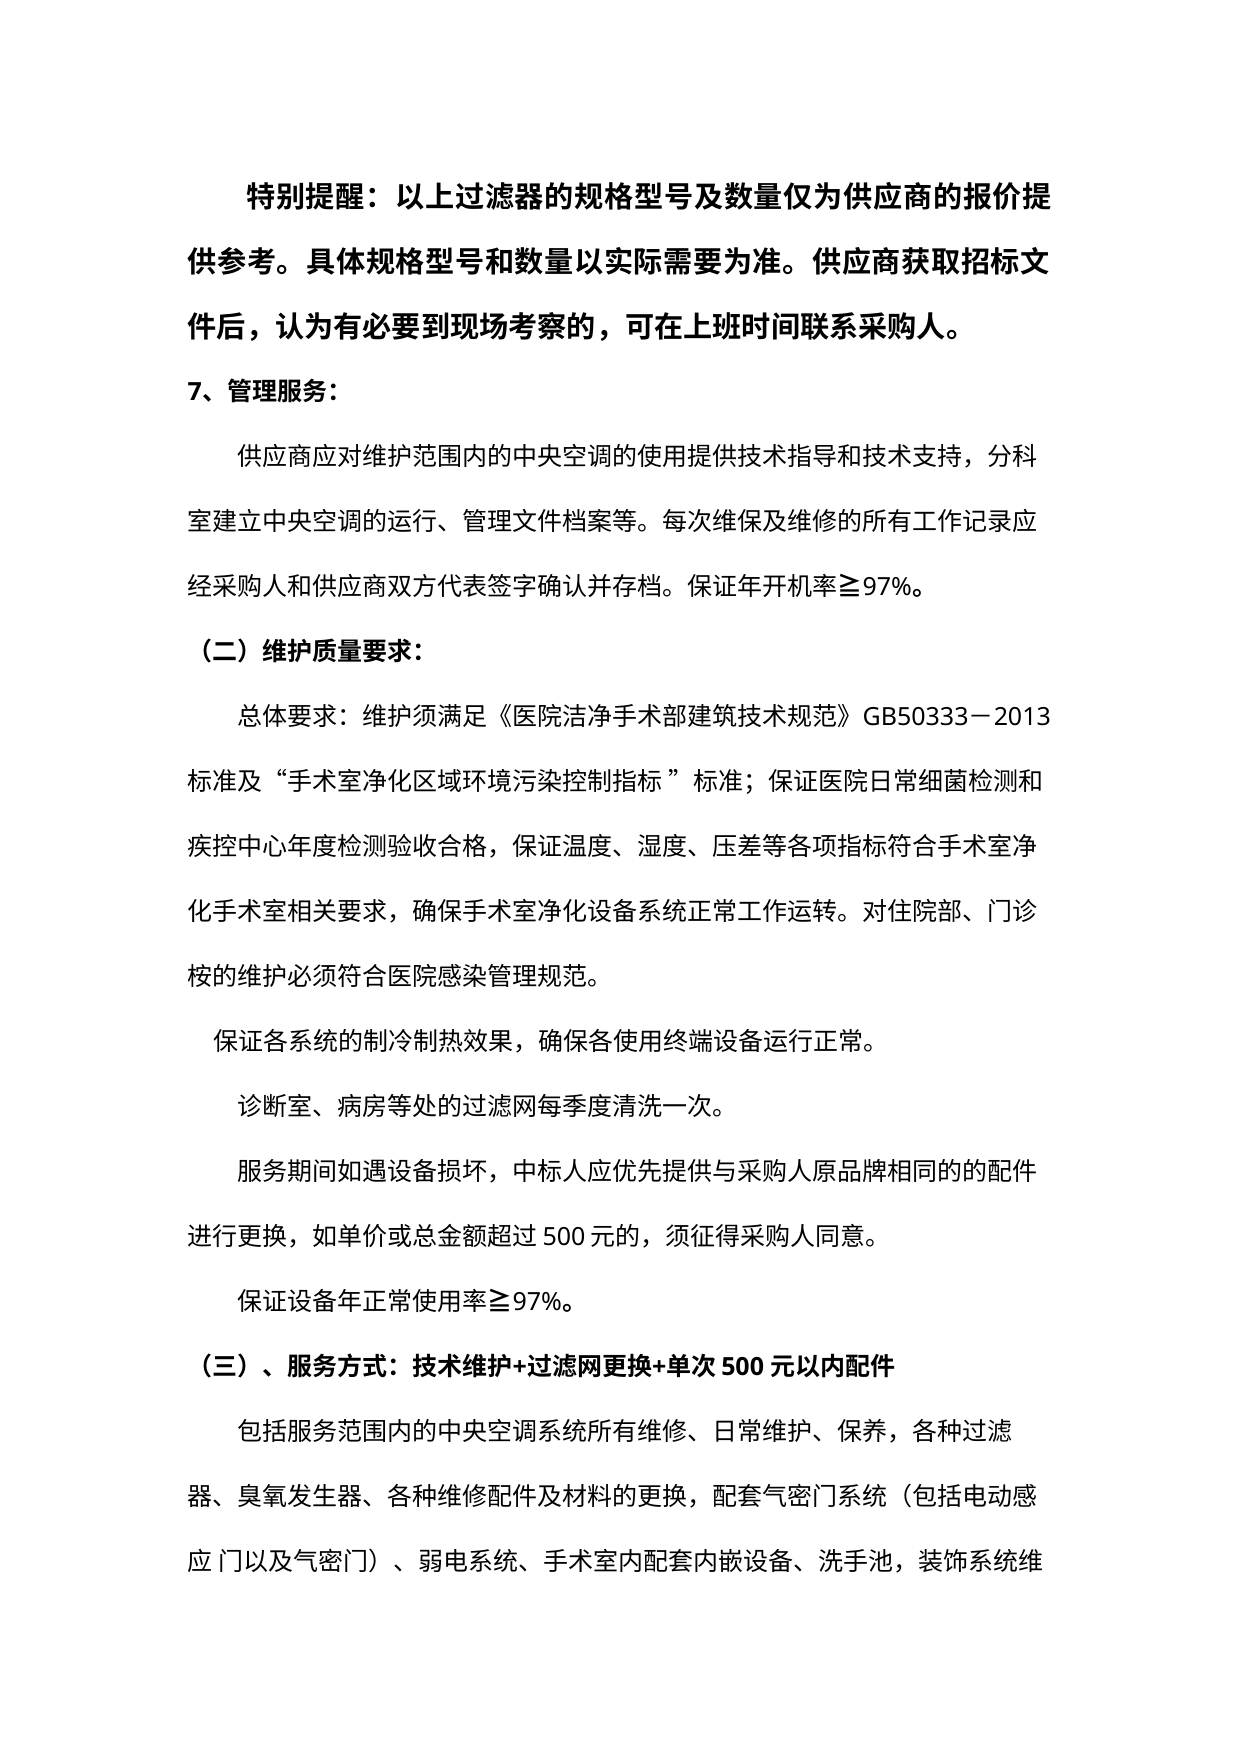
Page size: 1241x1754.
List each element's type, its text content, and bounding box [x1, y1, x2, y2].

text 保证各系统的制冷制热效果，确保各使用终端设备运行正常。 [187, 1007, 1053, 1072]
text 7、管理服务： [187, 357, 1053, 422]
text 服务期间如遇设备损坏，中标人应优先提供与采购人原品牌相同的的配件进行更换，如单价或总金额超过500元的，须征得采购人同意。 [187, 1137, 1053, 1267]
text （二）维护质量要求： [187, 617, 1053, 682]
text 诊断室、病房等处的过滤网每季度清洗一次。 [187, 1072, 1053, 1137]
text 总体要求：维护须满足《医院洁净手术部建筑技术规范》GB50333－2013 标准及“手术室净化区域环境污染控制指标 ”标准；保证医院日常细菌检测和疾控中心年度检测验收合格，保证温度、湿度、压差等各项指标符合手术室净化手术室相关要求，确保手术室净化设备系统正常工作运转。对住院部、门诊桉的维护必须符合医院感染管理规范。 [187, 682, 1053, 1007]
text 特别提醒：以上过滤器的规格型号及数量仅为供应商的报价提供参考。具体规格型号和数量以实际需要为准。供应商获取招标文件后，认为有必要到现场考察的，可在上班时间联系采购人。 [187, 162, 1053, 357]
text 保证设备年正常使用率≧97%。 [187, 1267, 1053, 1332]
text 供应商应对维护范围内的中央空调的使用提供技术指导和技术支持，分科室建立中央空调的运行、管理文件档案等。每次维保及维修的所有工作记录应经采购人和供应商双方代表签字确认并存档。保证年开机率≧97%。 [187, 422, 1053, 617]
text （三）、服务方式：技术维护+过滤网更换+单次500 元以内配件 [187, 1332, 1053, 1397]
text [187, 1397, 1053, 1592]
